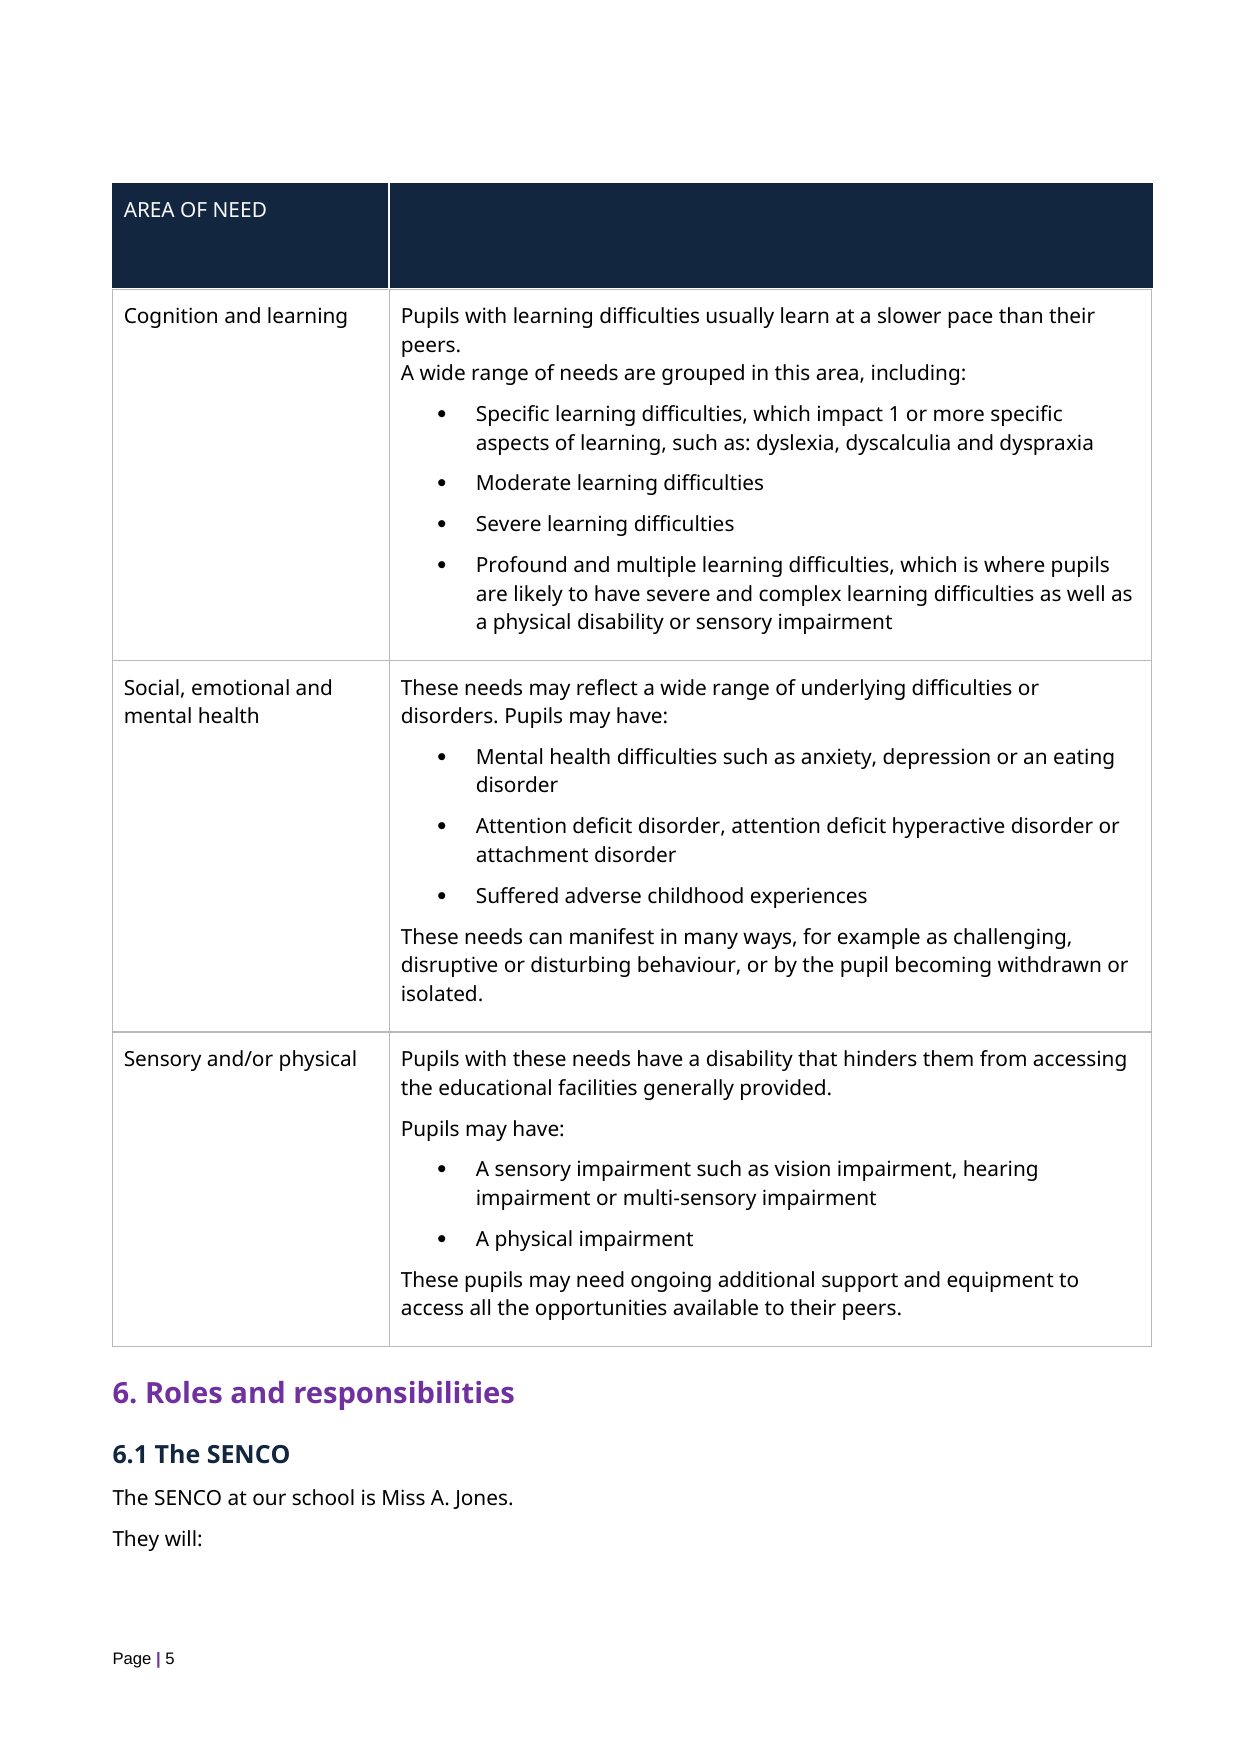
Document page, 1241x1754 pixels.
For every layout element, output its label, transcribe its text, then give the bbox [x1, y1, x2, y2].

text 6.1 The SENCO [112, 1437, 1128, 1471]
table_cell Cognition and learning [113, 290, 389, 660]
table_header Area of need [112, 183, 388, 288]
text The SENCO at our school is Miss A. Jones. [112, 1483, 1128, 1512]
text They will: [112, 1524, 1128, 1553]
table_header [390, 183, 1153, 288]
table_cell Sensory and/or physical [113, 1033, 389, 1346]
subtitle 6. Roles and responsibilities [112, 1372, 1128, 1412]
table_cell These needs may reflect a wide range of underlying difficulties or disorders. Pupils may have: Mental health difficulties such as anxiety, depression or an eating disorder Attention deficit disorder, attention deficit hyperactive disorder or attachment disorder Suffered adverse childhood experiences These needs can manifest in many ways, for example as challenging, disruptive or disturbing behaviour, or by the pupil becoming withdrawn or isolated. [390, 661, 1151, 1031]
table_cell Pupils with learning difficulties usually learn at a slower pace than their peers. A wide range of needs are grouped in this area, including: Specific learning difficulties, which impact 1 or more specific aspects of learning, such as: dyslexia, dyscalculia and dyspraxia Moderate learning difficulties Severe learning difficulties Profound and multiple learning difficulties, which is where pupils are likely to have severe and complex learning difficulties as well as a physical disability or sensory impairment [390, 290, 1151, 660]
table_cell Pupils with these needs have a disability that hinders them from accessing the educational facilities generally provided. Pupils may have: A sensory impairment such as vision impairment, hearing impairment or multi-sensory impairment A physical impairment These pupils may need ongoing additional support and equipment to access all the opportunities available to their peers. [390, 1033, 1151, 1346]
table_cell Social, emotional and mental health [113, 661, 389, 1031]
